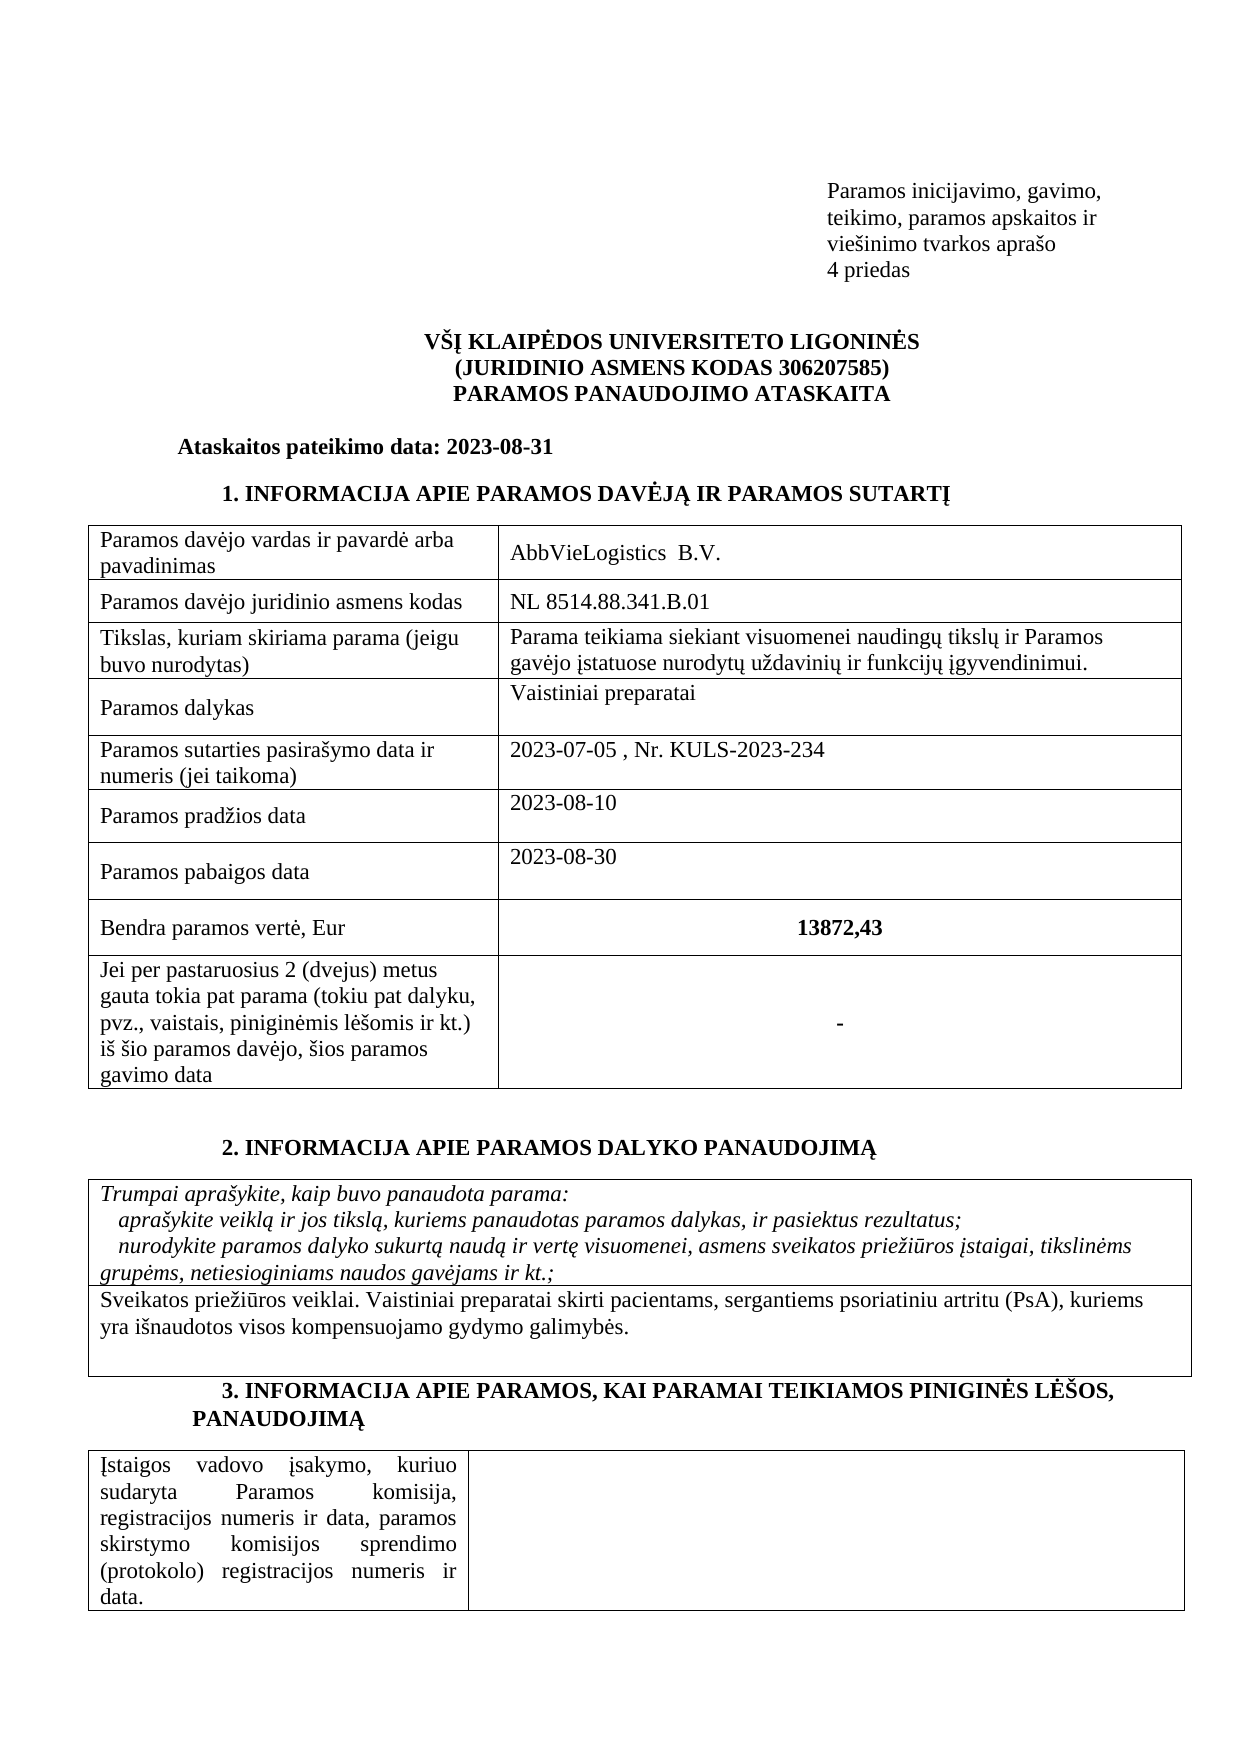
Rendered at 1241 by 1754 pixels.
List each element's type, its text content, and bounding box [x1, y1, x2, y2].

table_cell Parama teikiama siekiant visuomenei naudingų tikslų ir Paramos gavėjo įstatuose nurodytų uždavinių ir funkcijų įgyvendinimui. [499, 623, 1181, 678]
table_cell Paramos sutarties pasirašymo data ir numeris (jei taikoma) [89, 736, 498, 788]
text 3. INFORMACIJA APIE PARAMOS, KAI PARAMAI TEIKIAMOS PINIGINĖS LĖŠOS, PANAUDOJIMĄ [192, 1377, 1167, 1432]
table_header [469, 1451, 1184, 1609]
table_cell Tikslas, kuriam skiriama parama (jeigu buvo nurodytas) [89, 623, 498, 678]
table_cell 2023-07-05 , Nr. KULS-2023-234 [499, 736, 1181, 788]
table_cell Jei per pastaruosius 2 (dvejus) metus gauta tokia pat parama (tokiu pat dalyku, pvz., vaistais, piniginėmis lėšomis ir kt.) iš šio paramos davėjo, šios paramos gavimo data [89, 956, 498, 1088]
table_cell - [499, 956, 1181, 1088]
table_cell 2023-08-10 [499, 790, 1181, 842]
table_cell Paramos pradžios data [89, 790, 498, 842]
table_cell 13872,43 [499, 900, 1181, 955]
table_cell Paramos davėjo juridinio asmens kodas [89, 580, 498, 622]
table_header Paramos davėjo vardas ir pavardė arba pavadinimas [89, 526, 498, 579]
table_header Įstaigos vadovo įsakymo, kuriuo sudaryta Paramos komisija, registracijos numeris ir data, paramos skirstymo komisijos sprendimo (protokolo) registracijos numeris ir data. [89, 1451, 468, 1609]
table_cell Vaistiniai preparatai [499, 679, 1181, 735]
text Ataskaitos pateikimo data: 2023-08-31 [177, 433, 1167, 459]
text PARAMOS PANAUDOJIMO ATASKAITA [177, 380, 1167, 407]
table_cell Bendra paramos vertė, Eur [89, 900, 498, 955]
table_cell 2023-08-30 [499, 843, 1181, 899]
text (JURIDINIO ASMENS KODAS 306207585) [177, 354, 1167, 380]
table_cell Paramos dalykas [89, 679, 498, 735]
text 1. INFORMACIJA APIE PARAMOS DAVĖJĄ IR PARAMOS SUTARTĮ [222, 480, 1167, 506]
table_cell Sveikatos priežiūros veiklai. Vaistiniai preparatai skirti pacientams, sergantiems psoriatiniu artritu (PsA), kuriems yra išnaudotos visos kompensuojamo gydymo galimybės. [89, 1286, 1191, 1376]
text Paramos inicijavimo, gavimo, teikimo, paramos apskaitos ir viešinimo tvarkos aprašo [827, 177, 1167, 256]
table_cell NL 8514.88.341.B.01 [499, 580, 1181, 622]
text 4 priedas [827, 256, 1167, 283]
text 2. INFORMACIJA APIE PARAMOS DALYKO PANAUDOJIMĄ [192, 1134, 1167, 1160]
table_cell Paramos pabaigos data [89, 843, 498, 899]
table_header Trumpai aprašykite, kaip buvo panaudota parama:  aprašykite veiklą ir jos tikslą, kuriems panaudotas paramos dalykas, ir pasiektus rezultatus;  nurodykite paramos dalyko sukurtą naudą ir vertę visuomenei, asmens sveikatos priežiūros įstaigai, tikslinėms grupėms, netiesioginiams naudos gavėjams ir kt.; [89, 1180, 1191, 1285]
text VŠĮ KLAIPĖDOS UNIVERSITETO LIGONINĖS [177, 328, 1167, 354]
table_header AbbVieLogistics B.V. [499, 526, 1181, 579]
